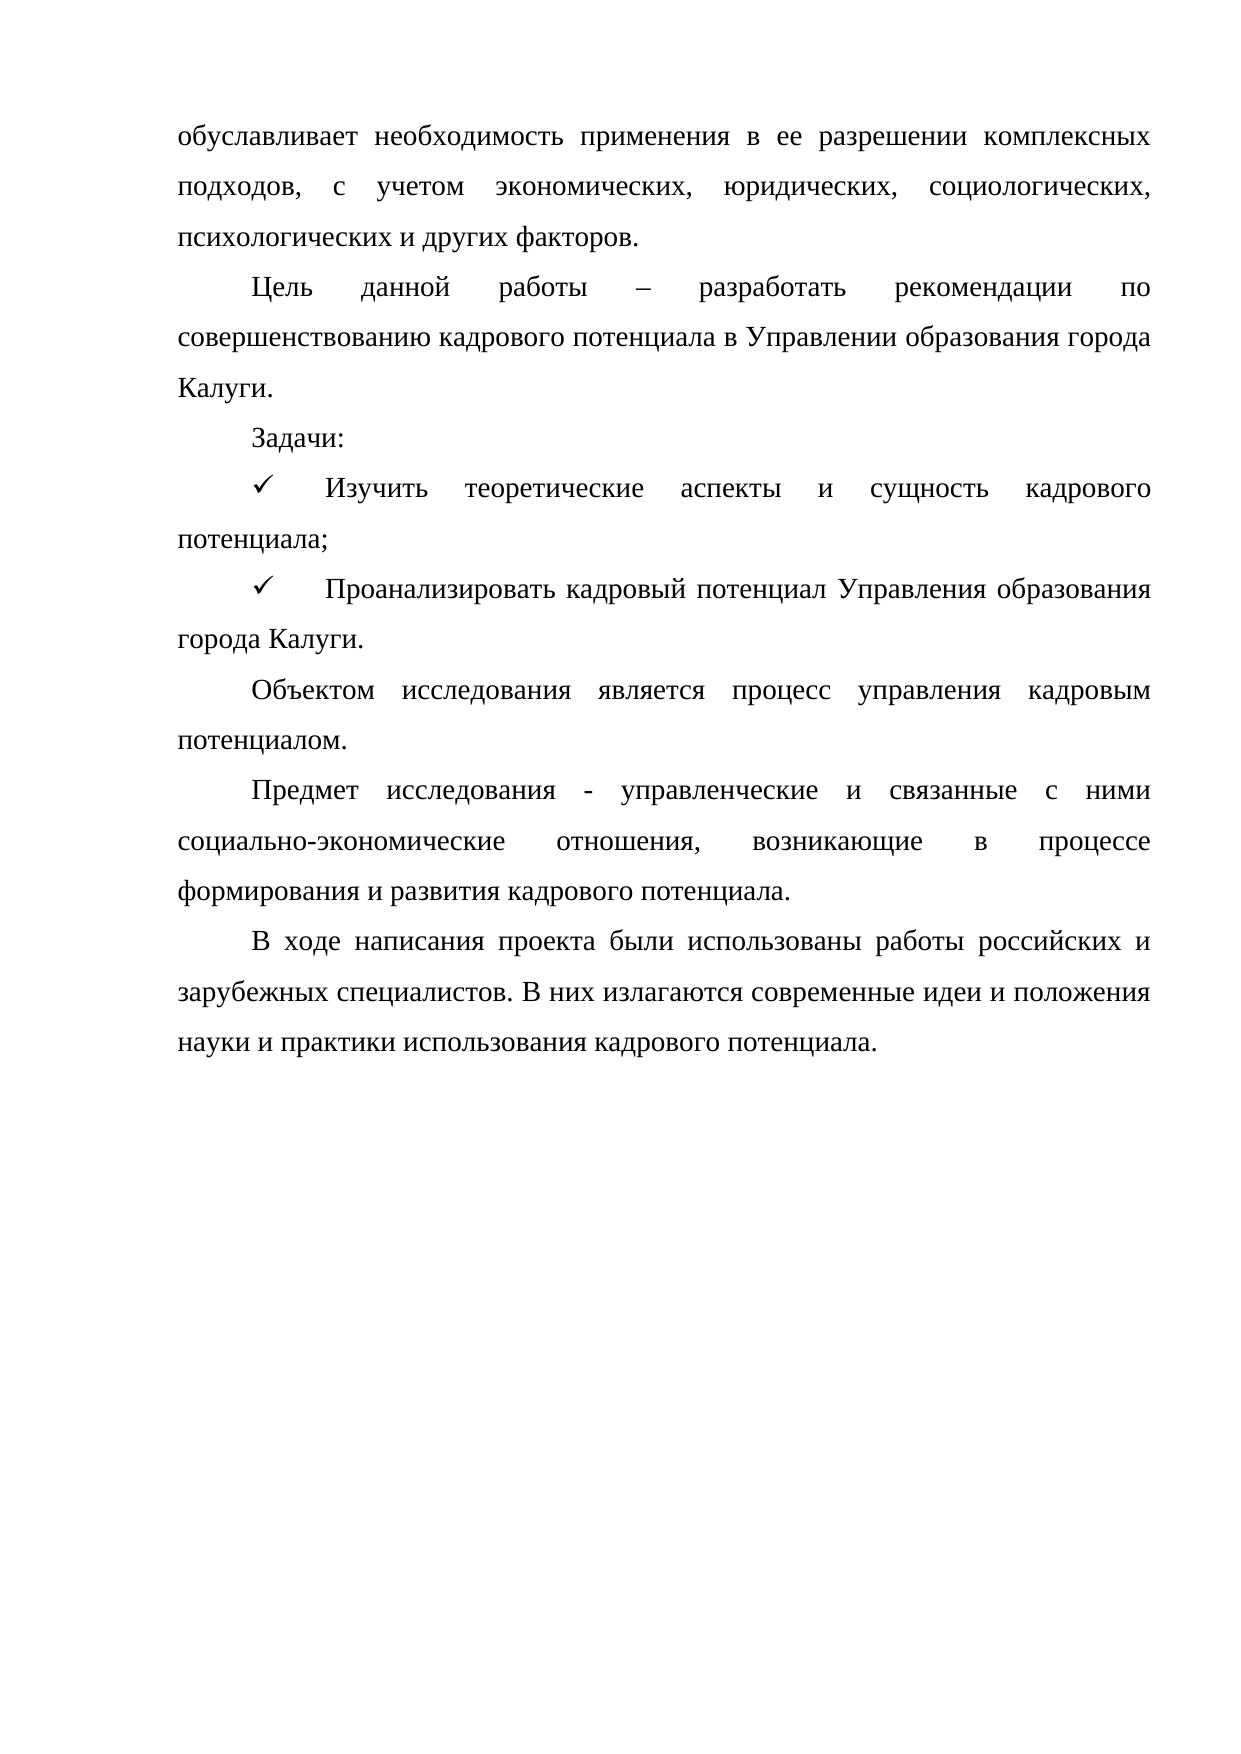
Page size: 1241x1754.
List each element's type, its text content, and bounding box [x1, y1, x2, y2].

text Объектом исследования является процесс управления кадровым потенциалом. [177, 672, 1152, 756]
text Задачи: [177, 420, 1152, 453]
text Предмет исследования - управленческие и связанные с ними социально-экономические отношения, возникающие в процессе формирования и развития кадрового потенциала. [177, 772, 1152, 907]
list Изучить теоретические аспекты и сущность кадрового потенциала; [177, 470, 1152, 554]
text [177, 118, 1152, 252]
list Проанализировать кадровый потенциал Управления образования города Калуги. [177, 571, 1152, 655]
text Цель данной работы – разработать рекомендации по совершенствованию кадрового потенциала в Управлении образования города Калуги. [177, 269, 1152, 403]
text В ходе написания проекта были использованы работы российских и зарубежных специалистов. В них излагаются современные идеи и положения науки и практики использования кадрового потенциала. [177, 923, 1152, 1057]
